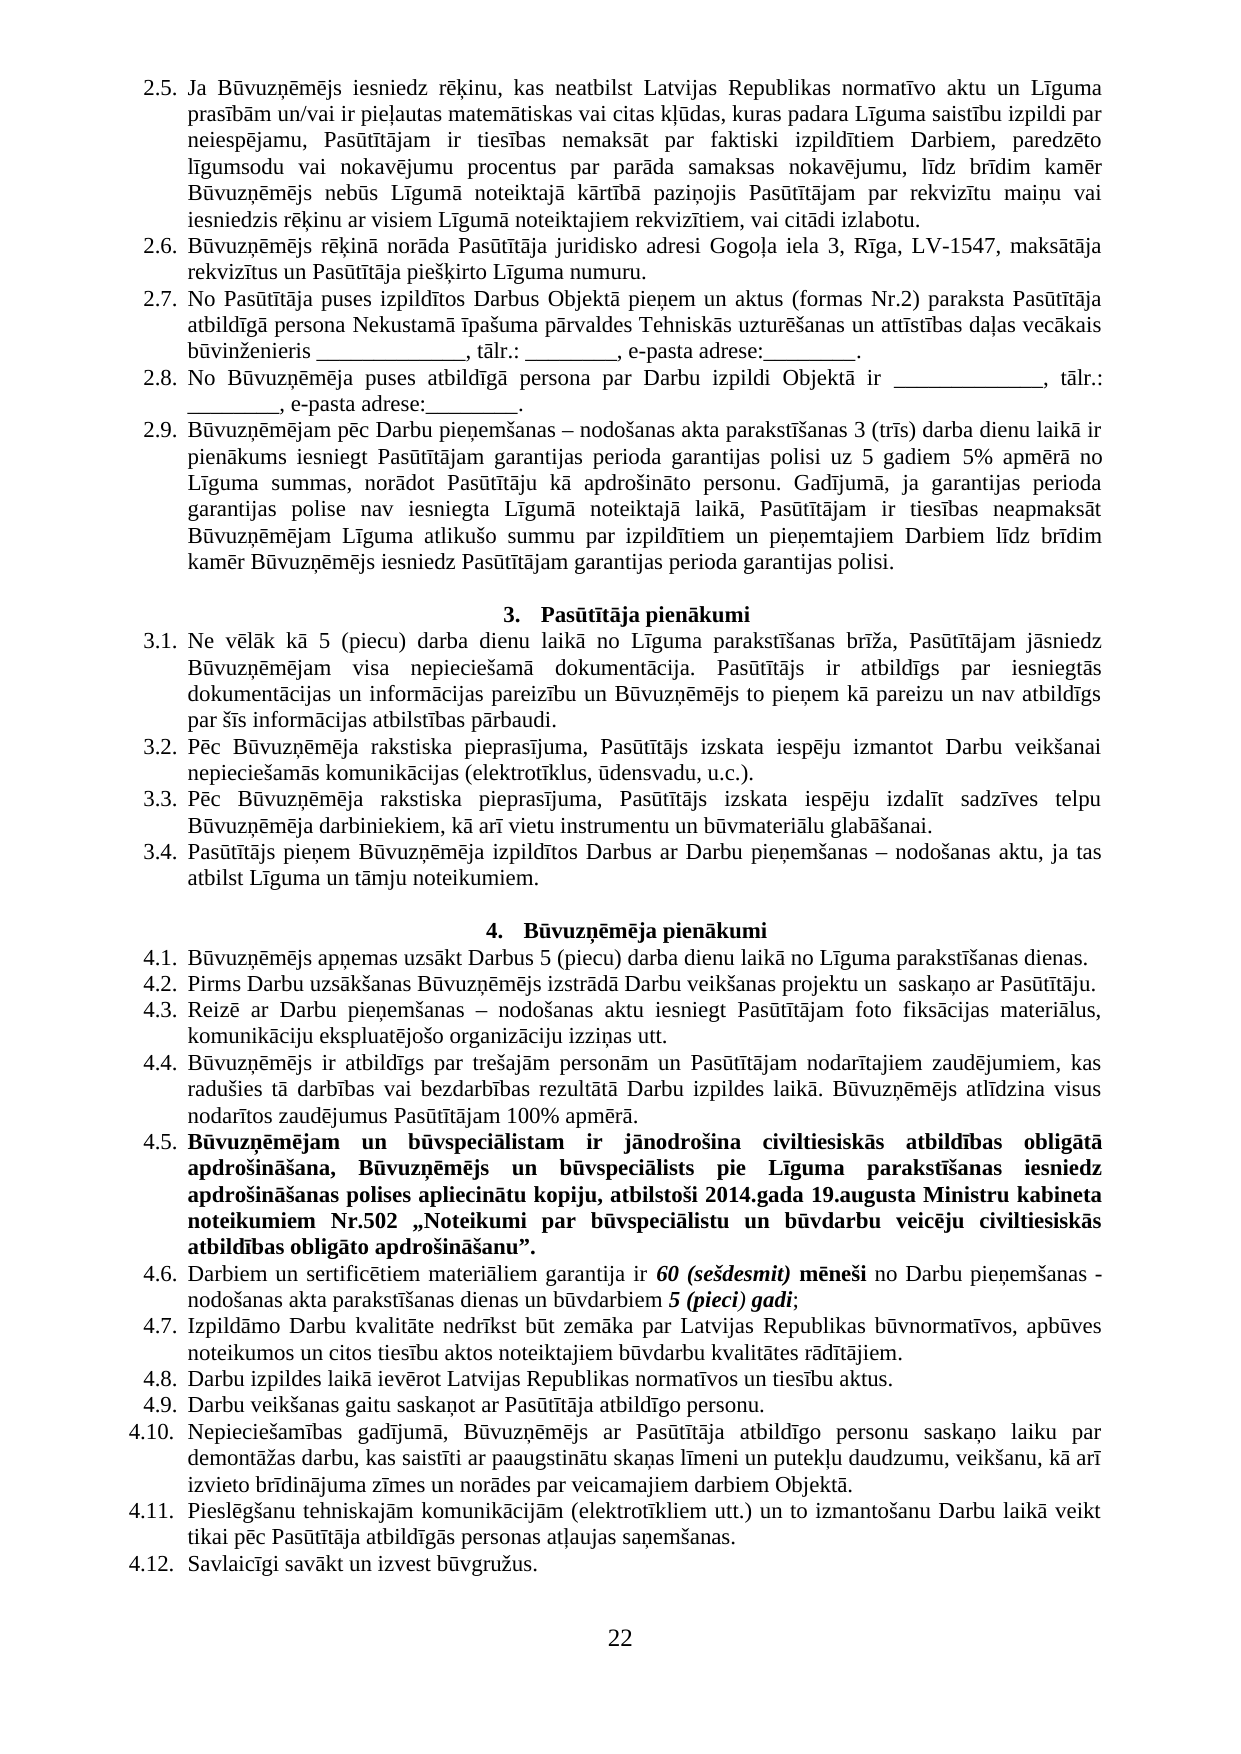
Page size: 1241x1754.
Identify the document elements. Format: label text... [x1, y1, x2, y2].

list Pieslēgšanu tehniskajām komunikācijām (elektrotīkliem utt.) un to izmantošanu Darbu laikā veikt tikai pēc Pasūtītāja atbildīgās personas atļaujas saņemšanas. [128, 1497, 1103, 1550]
list Pēc Būvuzņēmēja rakstiska pieprasījuma, Pasūtītājs izskata iespēju izmantot Darbu veikšanai nepieciešamās komunikācijas (elektrotīklus, ūdensvadu, u.c.). [143, 733, 1103, 785]
list No Būvuzņēmēja puses atbildīgā persona par Darbu izpildi Objektā ir _____________, tālr.: ________, e-pasta adrese:________. [143, 364, 1103, 416]
list Ja Būvuzņēmējs iesniedz rēķinu, kas neatbilst Latvijas Republikas normatīvo aktu un Līguma prasībām un/vai ir pieļautas matemātiskas vai citas kļūdas, kuras padara Līguma saistību izpildi par neiespējamu, Pasūtītājam ir tiesības nemaksāt par faktiski izpildītiem Darbiem, paredzēto līgumsodu vai nokavējumu procentus par parāda samaksas nokavējumu, līdz brīdim kamēr Būvuzņēmējs nebūs Līgumā noteiktajā kārtībā paziņojis Pasūtītājam par rekvizītu maiņu vai iesniedzis rēķinu ar visiem Līgumā noteiktajiem rekvizītiem, vai citādi izlabotu. [143, 74, 1103, 232]
list Darbu veikšanas gaitu saskaņot ar Pasūtītāja atbildīgo personu. [143, 1392, 1103, 1418]
list Reizē ar Darbu pieņemšanas – nodošanas aktu iesniegt Pasūtītājam foto fiksācijas materiālus, komunikāciju ekspluatējošo organizāciju izziņas utt. [143, 996, 1103, 1049]
list Pasūtītājs pieņem Būvuzņēmēja izpildītos Darbus ar Darbu pieņemšanas – nodošanas aktu, ja tas atbilst Līguma un tāmju noteikumiem. [143, 838, 1103, 891]
list Darbiem un sertificētiem materiāliem garantija ir 60 (sešdesmit) mēneši no Darbu pieņemšanas - nodošanas akta parakstīšanas dienas un būvdarbiem 5 (pieci) gadi; [143, 1260, 1103, 1312]
list Būvuzņēmēja pienākumi [150, 917, 1103, 943]
list Pasūtītāja pienākumi [150, 601, 1103, 627]
list Darbu izpildes laikā ievērot Latvijas Republikas normatīvos un tiesību aktus. [143, 1365, 1103, 1392]
list No Pasūtītāja puses izpildītos Darbus Objektā pieņem un aktus (formas Nr.2) paraksta Pasūtītāja atbildīgā persona Nekustamā īpašuma pārvaldes Tehniskās uzturēšanas un attīstības daļas vecākais būvinženieris _____________, tālr.: ________, e-pasta adrese:________. [143, 285, 1103, 364]
list Ne vēlāk kā 5 (piecu) darba dienu laikā no Līguma parakstīšanas brīža, Pasūtītājam jāsniedz Būvuzņēmējam visa nepieciešamā dokumentācija. Pasūtītājs ir atbildīgs par iesniegtās dokumentācijas un informācijas pareizību un Būvuzņēmējs to pieņem kā pareizu un nav atbildīgs par šīs informācijas atbilstības pārbaudi. [143, 627, 1103, 733]
list Pirms Darbu uzsākšanas Būvuzņēmējs izstrādā Darbu veikšanas projektu un saskaņo ar Pasūtītāju. [143, 970, 1103, 996]
list Būvuzņēmējs apņemas uzsākt Darbus 5 (piecu) darba dienu laikā no Līguma parakstīšanas dienas. [143, 943, 1103, 970]
list Būvuzņēmējam pēc Darbu pieņemšanas – nodošanas akta parakstīšanas 3 (trīs) darba dienu laikā ir pienākums iesniegt Pasūtītājam garantijas perioda garantijas polisi uz 5 gadiem 5% apmērā no Līguma summas, norādot Pasūtītāju kā apdrošināto personu. Gadījumā, ja garantijas perioda garantijas polise nav iesniegta Līgumā noteiktajā laikā, Pasūtītājam ir tiesības neapmaksāt Būvuzņēmējam Līguma atlikušo summu par izpildītiem un pieņemtajiem Darbiem līdz brīdim kamēr Būvuzņēmējs iesniedz Pasūtītājam garantijas perioda garantijas polisi. [143, 416, 1103, 574]
list Savlaicīgi savākt un izvest būvgružus. [128, 1550, 1103, 1576]
list Izpildāmo Darbu kvalitāte nedrīkst būt zemāka par Latvijas Republikas būvnormatīvos, apbūves noteikumos un citos tiesību aktos noteiktajiem būvdarbu kvalitātes rādītājiem. [143, 1312, 1103, 1365]
list Būvuzņēmējam un būvspeciālistam ir jānodrošina civiltiesiskās atbildības obligātā apdrošināšana, Būvuzņēmējs un būvspeciālists pie Līguma parakstīšanas iesniedz apdrošināšanas polises apliecinātu kopiju, atbilstoši 2014.gada 19.augusta Ministru kabineta noteikumiem Nr.502 „Noteikumi par būvspeciālistu un būvdarbu veicēju civiltiesiskās atbildības obligāto apdrošināšanu”. [143, 1128, 1103, 1260]
list Nepieciešamības gadījumā, Būvuzņēmējs ar Pasūtītāja atbildīgo personu saskaņo laiku par demontāžas darbu, kas saistīti ar paaugstinātu skaņas līmeni un putekļu daudzumu, veikšanu, kā arī izvieto brīdinājuma zīmes un norādes par veicamajiem darbiem Objektā. [128, 1418, 1103, 1497]
list Būvuzņēmējs ir atbildīgs par trešajām personām un Pasūtītājam nodarītajiem zaudējumiem, kas radušies tā darbības vai bezdarbības rezultātā Darbu izpildes laikā. Būvuzņēmējs atlīdzina visus nodarītos zaudējumus Pasūtītājam 100% apmērā. [143, 1049, 1103, 1128]
list Pēc Būvuzņēmēja rakstiska pieprasījuma, Pasūtītājs izskata iespēju izdalīt sadzīves telpu Būvuzņēmēja darbiniekiem, kā arī vietu instrumentu un būvmateriālu glabāšanai. [143, 785, 1103, 838]
list Būvuzņēmējs rēķinā norāda Pasūtītāja juridisko adresi Gogoļa iela 3, Rīga, LV-1547, maksātāja rekvizītus un Pasūtītāja piešķirto Līguma numuru. [143, 232, 1103, 285]
